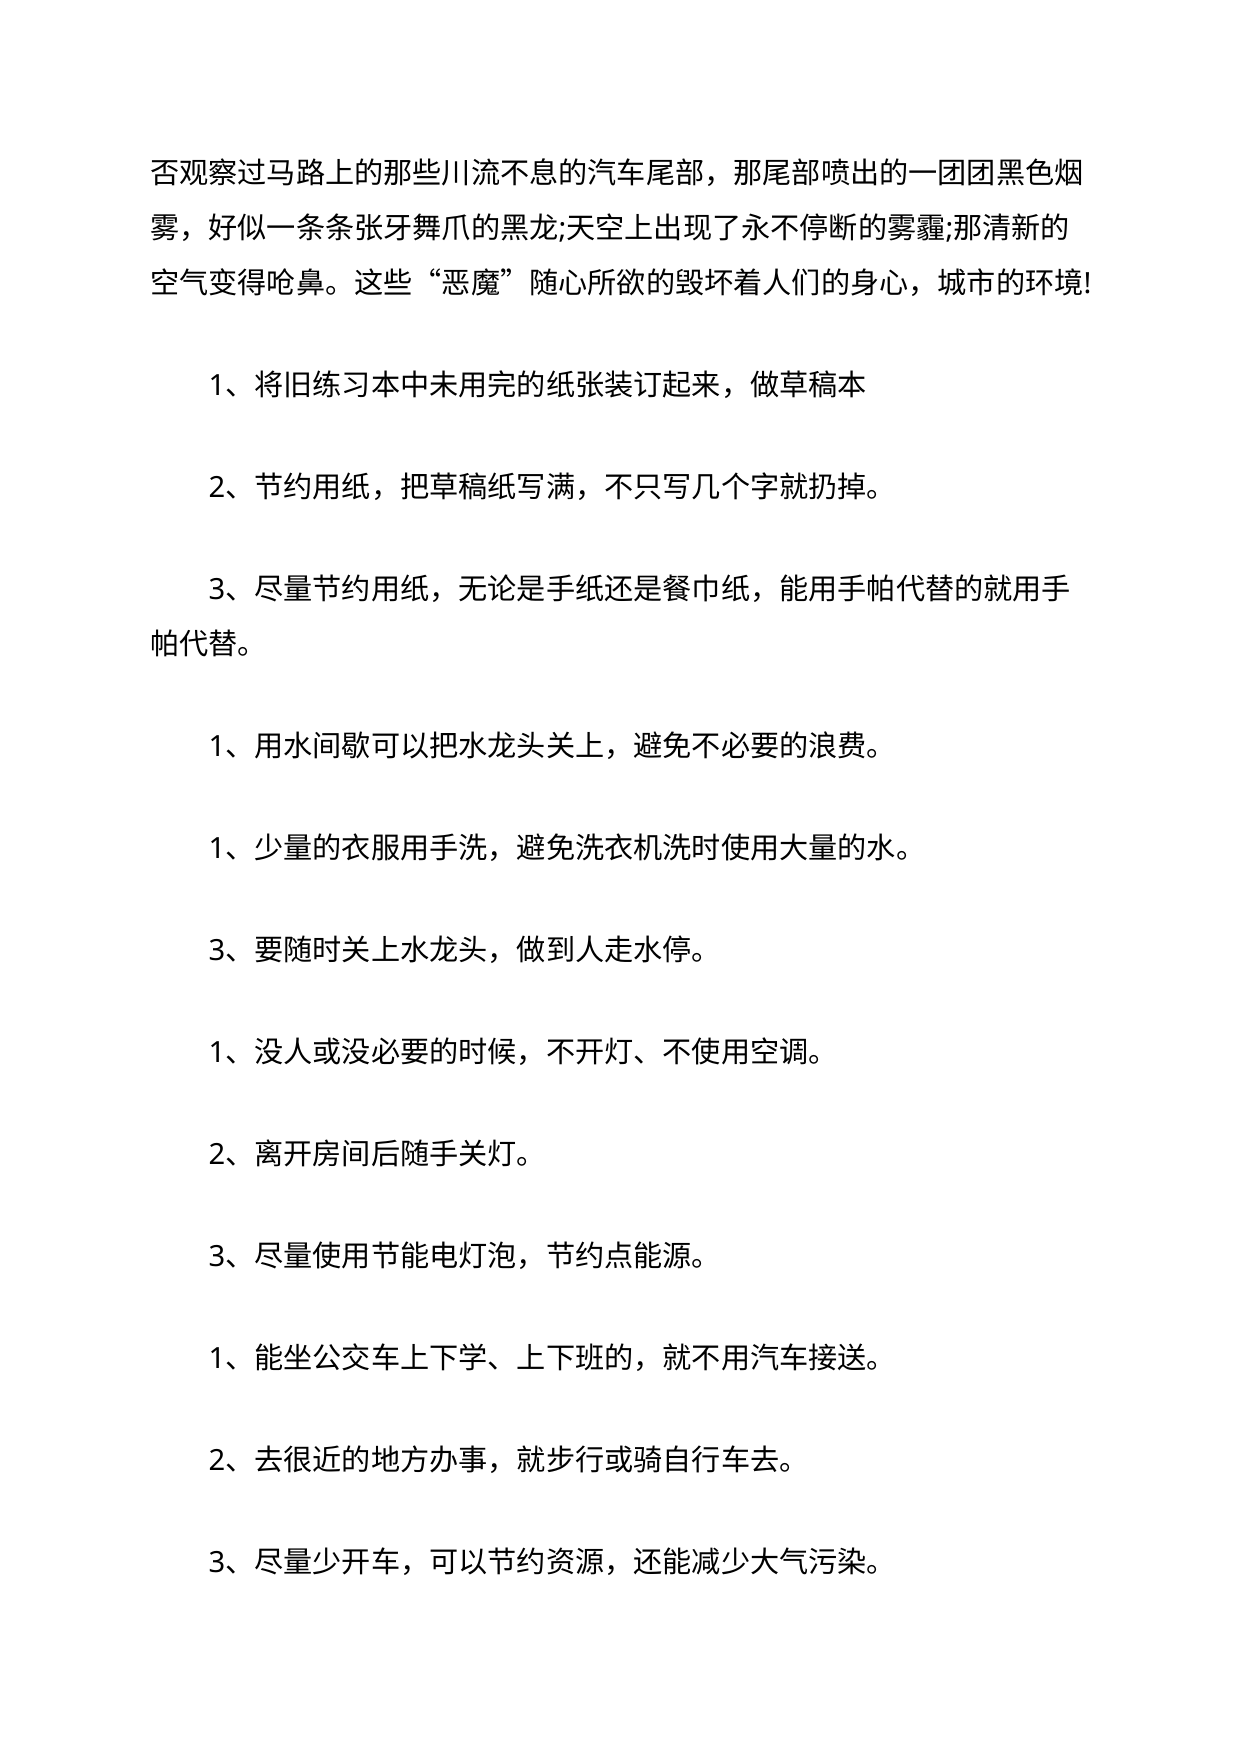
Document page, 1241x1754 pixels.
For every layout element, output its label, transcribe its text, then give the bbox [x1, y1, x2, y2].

text 1、将旧练习本中未用完的纸张装订起来，做草稿本 [150, 362, 1090, 404]
text 1、没人或没必要的时候，不开灯、不使用空调。 [150, 1028, 1090, 1071]
text 1、用水间歇可以把水龙头关上，避免不必要的浪费。 [150, 723, 1090, 765]
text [150, 150, 1090, 302]
text 2、离开房间后随手关灯。 [150, 1131, 1090, 1173]
text 1、能坐公交车上下学、上下班的，就不用汽车接送。 [150, 1334, 1090, 1377]
text 3、尽量使用节能电灯泡，节约点能源。 [150, 1232, 1090, 1275]
text 3、尽量少开车，可以节约资源，还能减少大气污染。 [150, 1538, 1090, 1581]
text 2、节约用纸，把草稿纸写满，不只写几个字就扔掉。 [150, 464, 1090, 506]
text 3、尽量节约用纸，无论是手纸还是餐巾纸，能用手帕代替的就用手帕代替。 [150, 566, 1090, 663]
text 2、去很近的地方办事，就步行或骑自行车去。 [150, 1436, 1090, 1479]
text 1、少量的衣服用手洗，避免洗衣机洗时使用大量的水。 [150, 824, 1090, 867]
text 3、要随时关上水龙头，做到人走水停。 [150, 927, 1090, 969]
